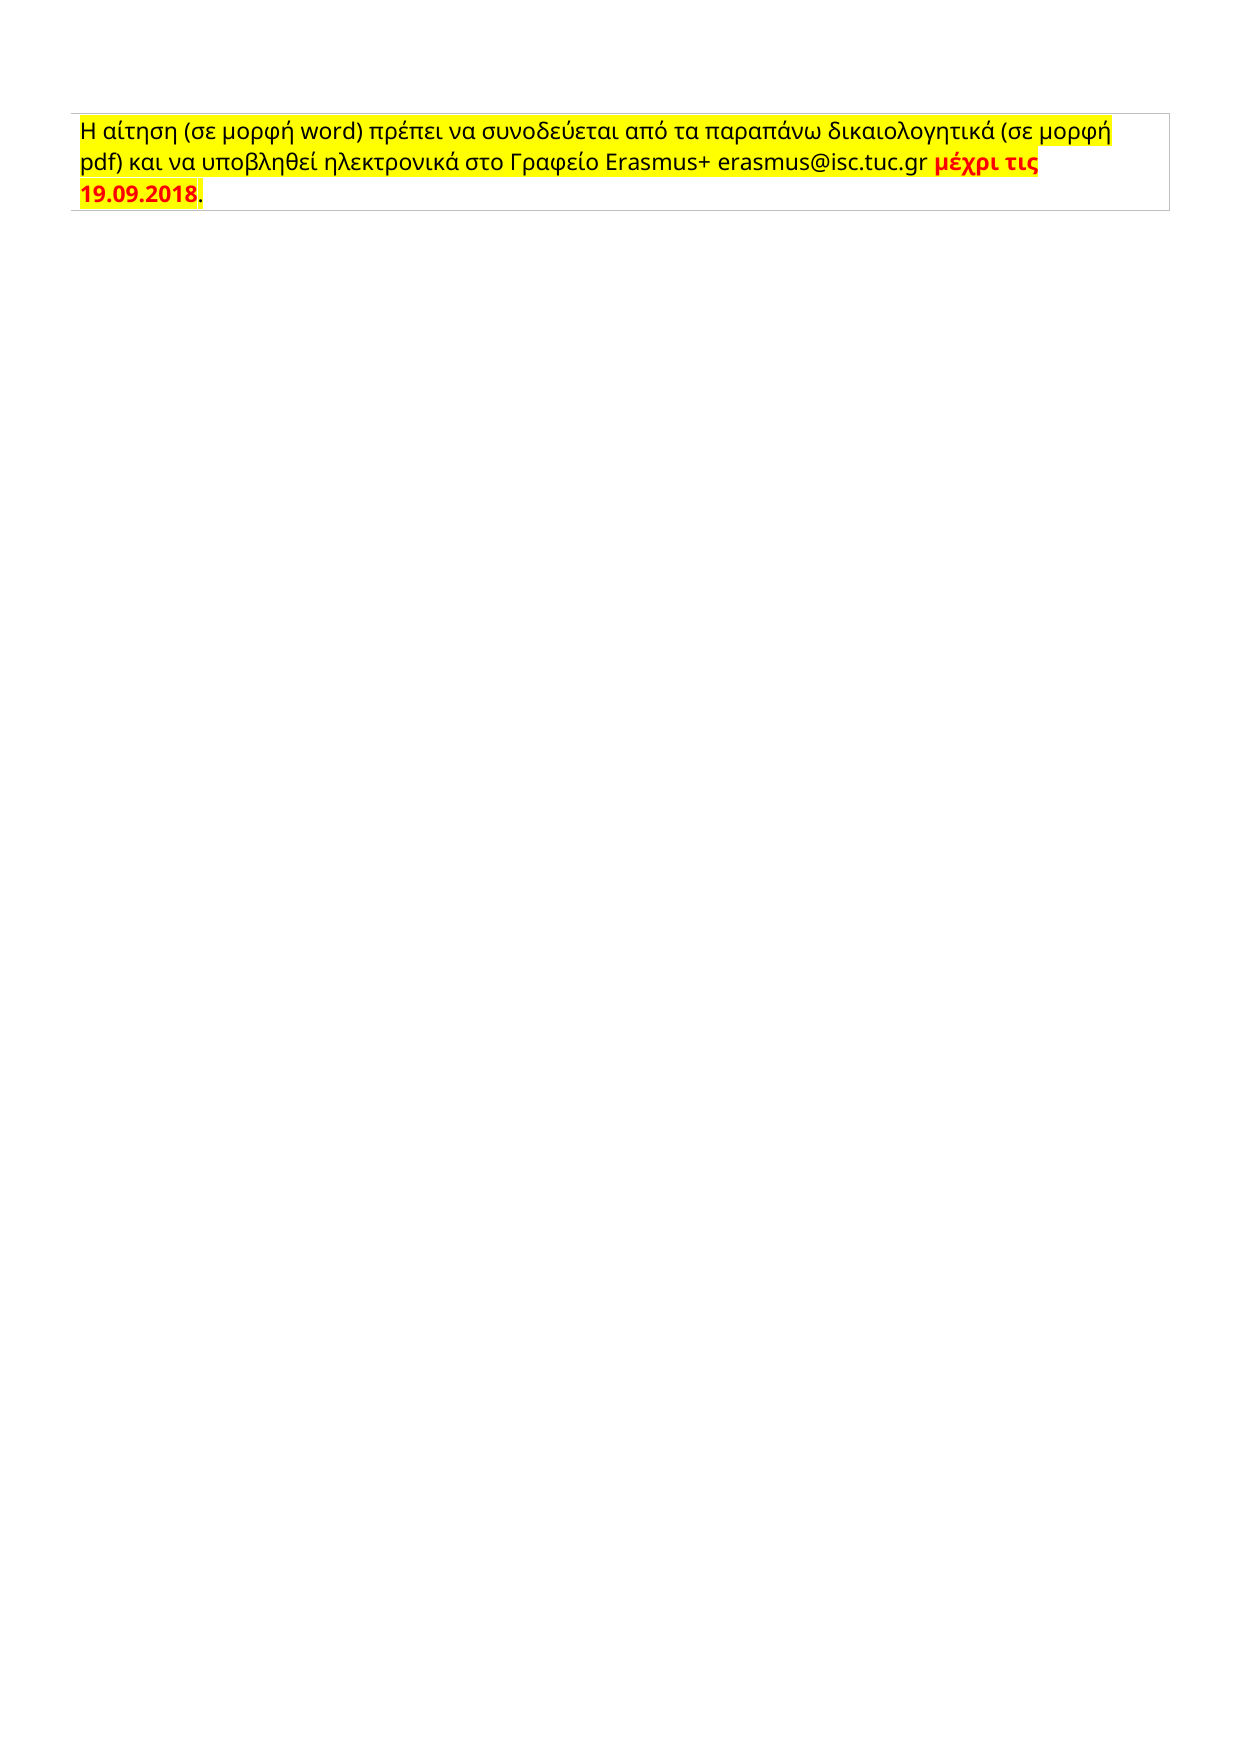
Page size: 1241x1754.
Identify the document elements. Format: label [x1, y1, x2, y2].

table_cell [71, 114, 1169, 210]
